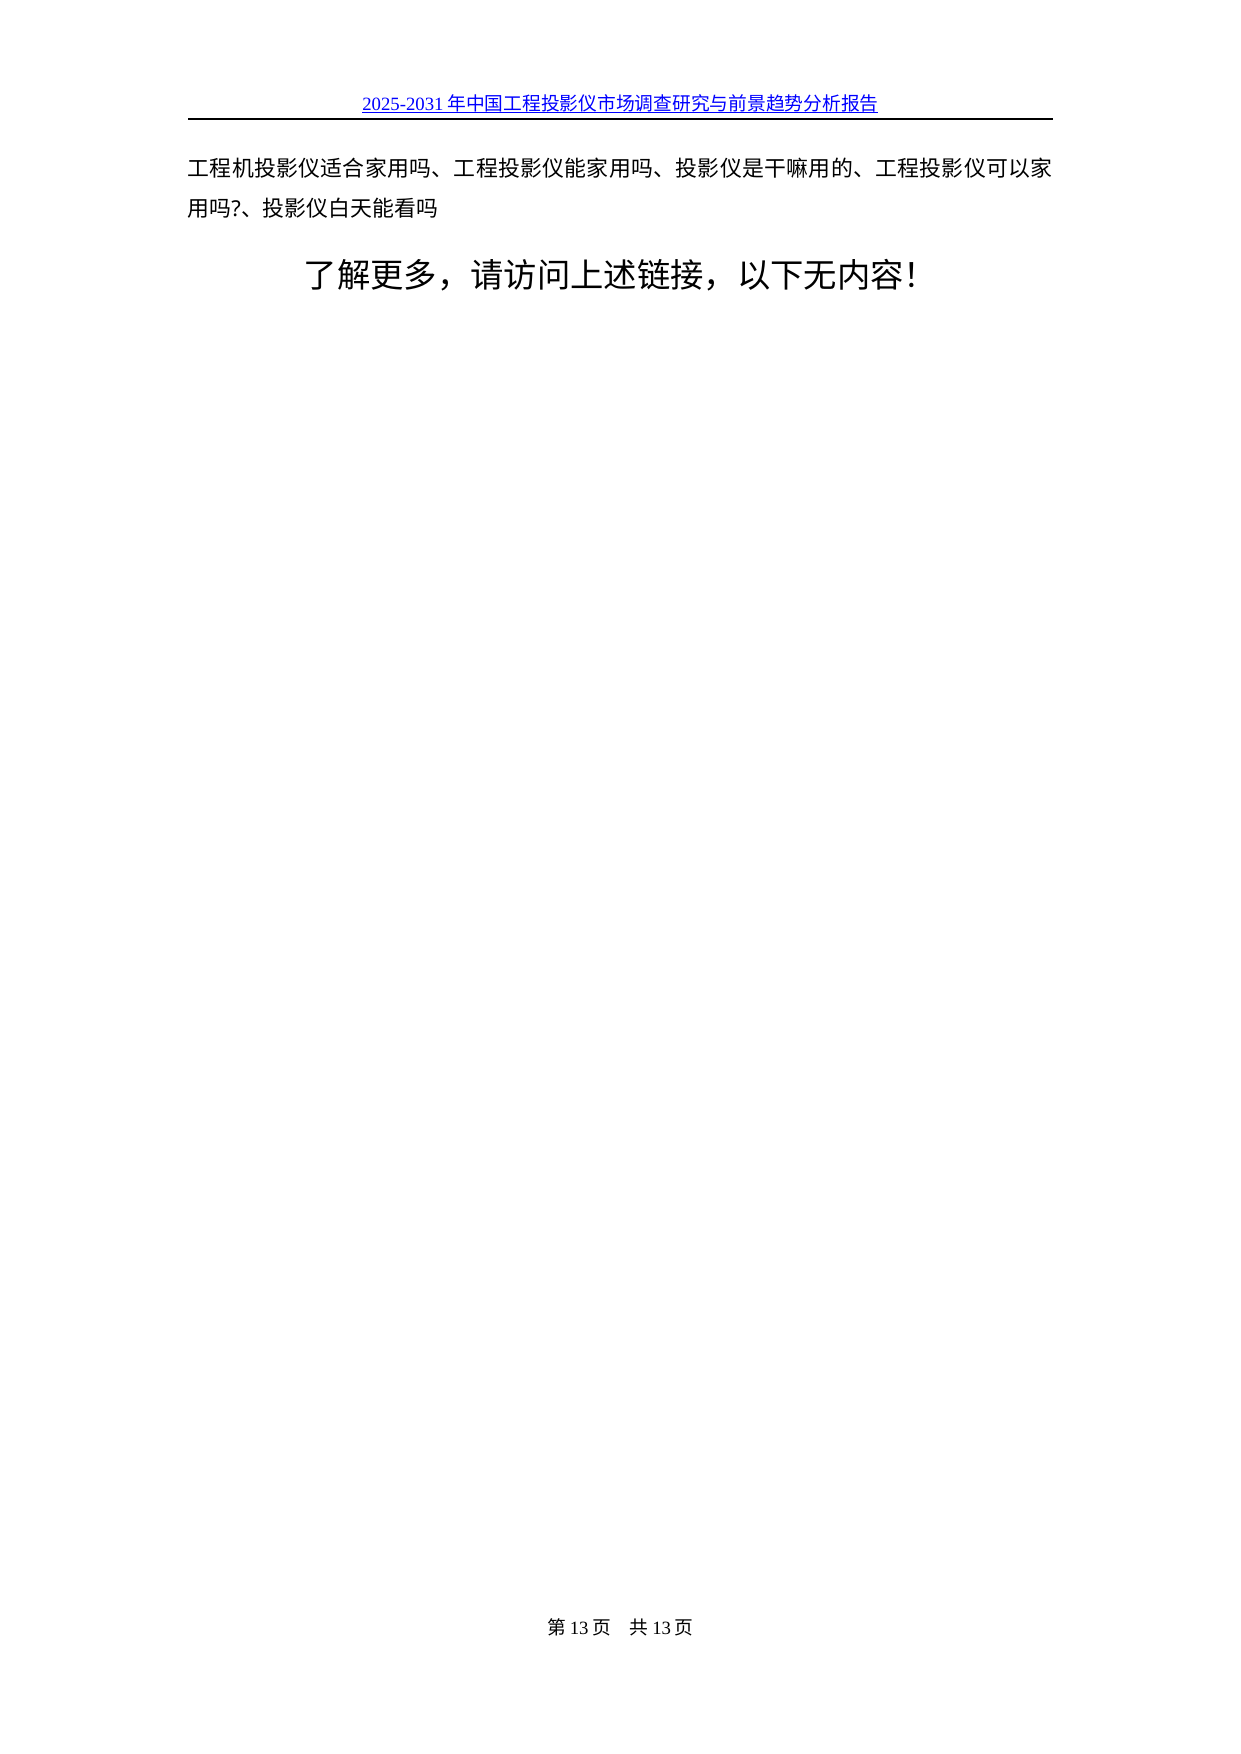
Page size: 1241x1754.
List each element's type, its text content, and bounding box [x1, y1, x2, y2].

title 了解更多，请访问上述链接，以下无内容！ [187, 241, 1053, 306]
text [187, 150, 1053, 223]
